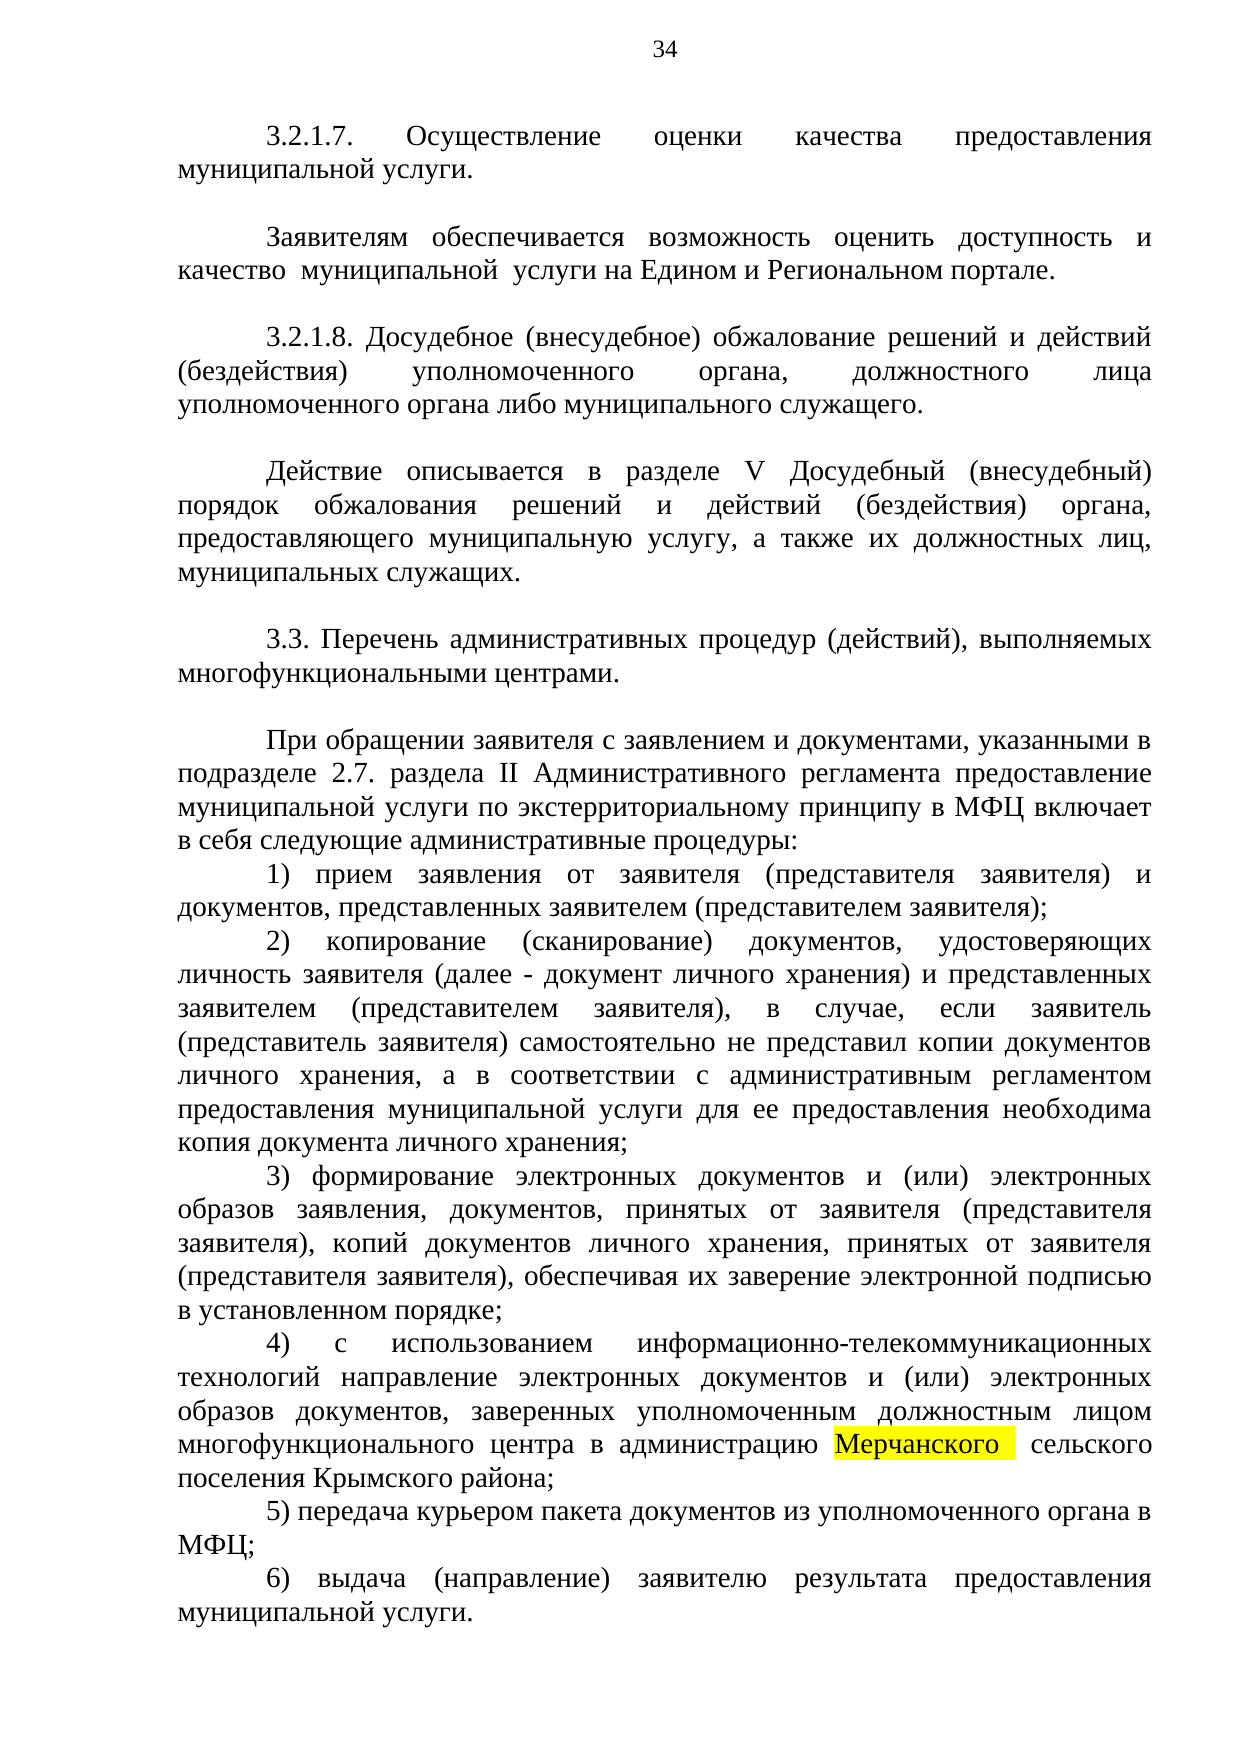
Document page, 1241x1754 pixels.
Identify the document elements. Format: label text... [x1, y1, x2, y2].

text При обращении заявителя с заявлением и документами, указанными в подразделе 2.7. раздела II Административного регламента предоставление муниципальной услуги по экстерриториальному принципу в МФЦ включает в себя следующие административные процедуры: [177, 722, 1152, 856]
text 5) передача курьером пакета документов из уполномоченного органа в МФЦ; [177, 1493, 1152, 1560]
text Действие описывается в разделе V Досудебный (внесудебный) порядок обжалования решений и действий (бездействия) органа, предоставляющего муниципальную услугу, а также их должностных лиц, муниципальных служащих. [177, 453, 1152, 588]
text 3.3. Перечень административных процедур (действий), выполняемых многофункциональными центрами. [177, 621, 1152, 688]
text 6) выдача (направление) заявителю результата предоставления муниципальной услуги. [177, 1560, 1152, 1627]
text 1) прием заявления от заявителя (представителя заявителя) и документов, представленных заявителем (представителем заявителя); [177, 856, 1152, 923]
text 3) формирование электронных документов и (или) электронных образов заявления, документов, принятых от заявителя (представителя заявителя), копий документов личного хранения, принятых от заявителя (представителя заявителя), обеспечивая их заверение электронной подписью в установленном порядке; [177, 1158, 1152, 1326]
text 3.2.1.8. Досудебное (внесудебное) обжалование решений и действий (бездействия) уполномоченного органа, должностного лица уполномоченного органа либо муниципального служащего. [177, 319, 1152, 420]
text 4) с использованием информационно-телекоммуникационных технологий направление электронных документов и (или) электронных образов документов, заверенных уполномоченным должностным лицом многофункционального центра в администрацию Мерчанского сельского поселения Крымского района; [177, 1326, 1152, 1493]
text 3.2.1.7. Осуществление оценки качества предоставления муниципальной услуги. [177, 118, 1152, 185]
text Заявителям обеспечивается возможность оценить доступность и качество муниципальной услуги на Едином и Региональном портале. [177, 219, 1152, 286]
text 2) копирование (сканирование) документов, удостоверяющих личность заявителя (далее - документ личного хранения) и представленных заявителем (представителем заявителя), в случае, если заявитель (представитель заявителя) самостоятельно не представил копии документов личного хранения, а в соответствии с административным регламентом предоставления муниципальной услуги для ее предоставления необходима копия документа личного хранения; [177, 923, 1152, 1158]
